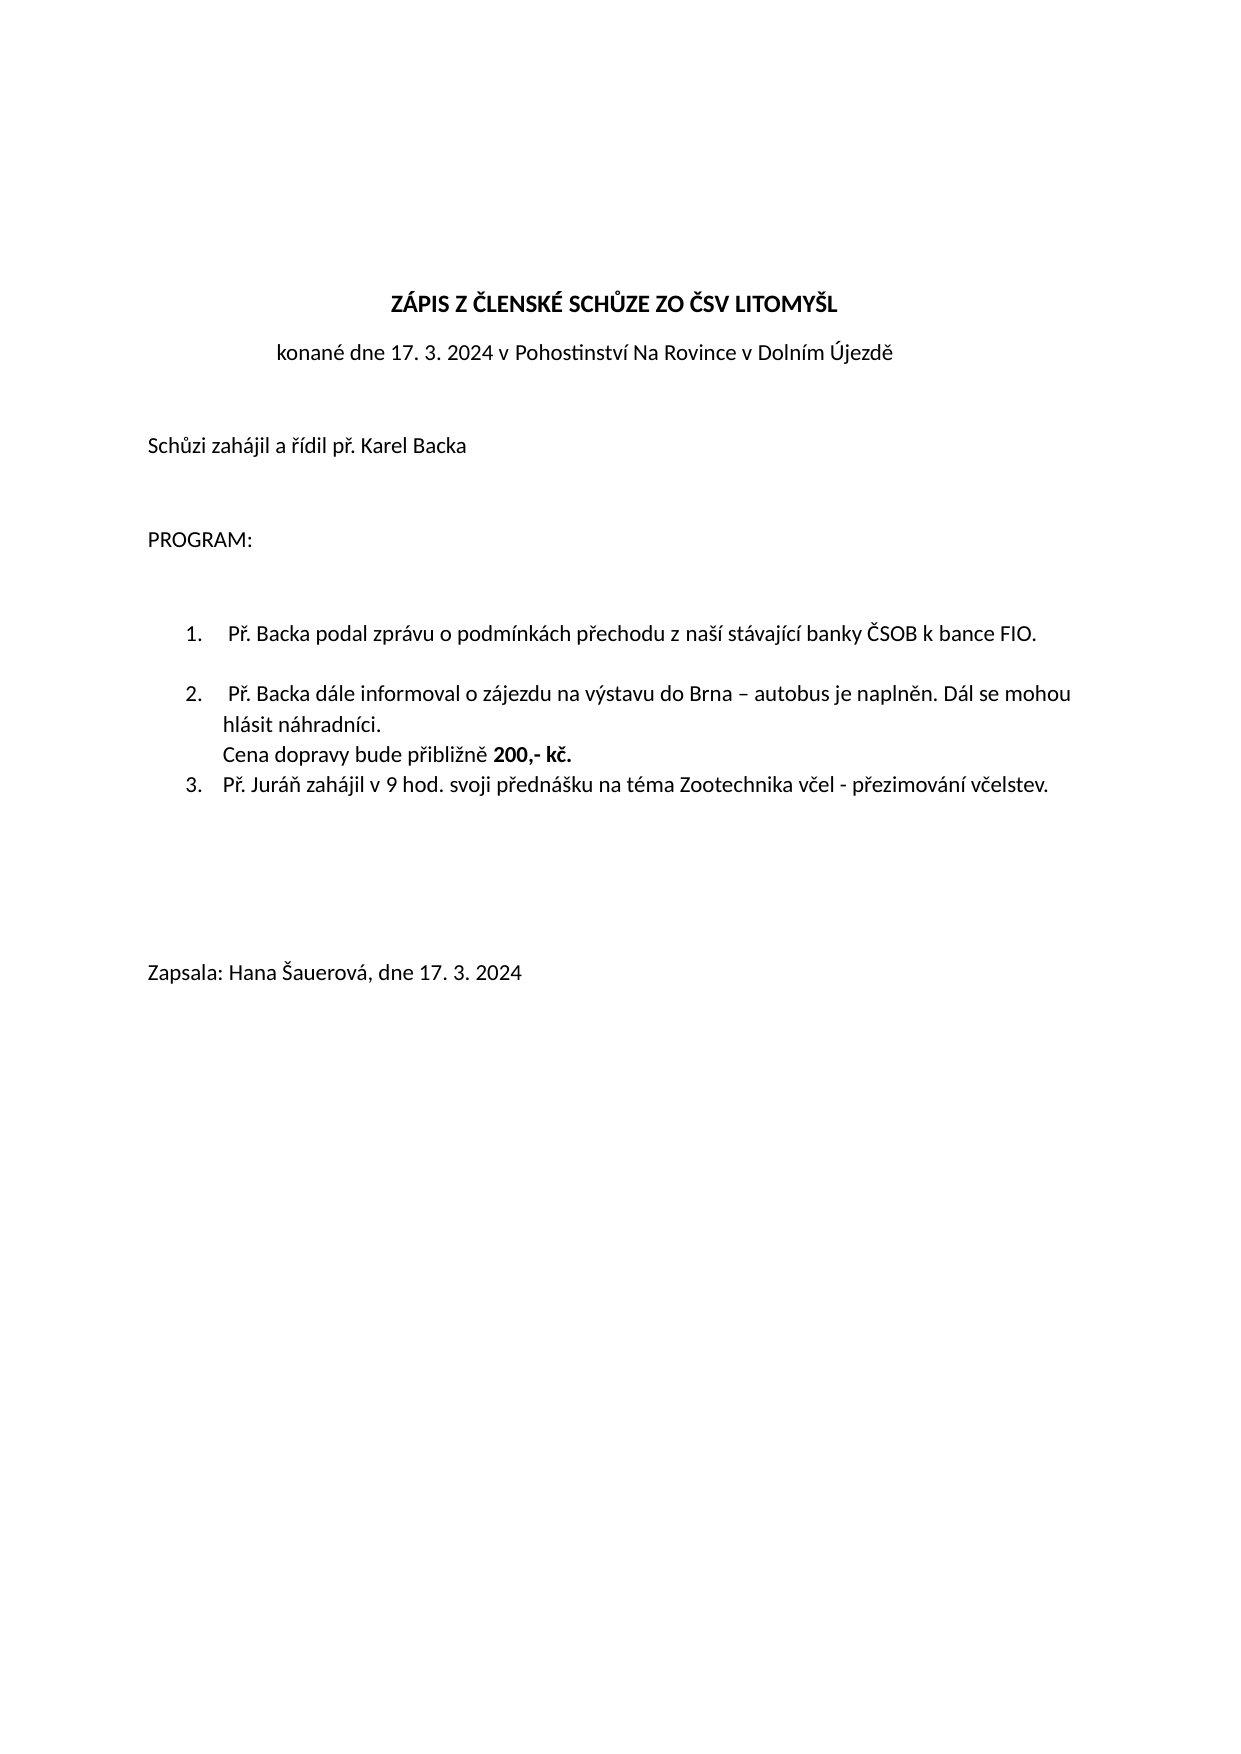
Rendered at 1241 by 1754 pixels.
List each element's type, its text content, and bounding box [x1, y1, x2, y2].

list Př. Backa podal zprávu o podmínkách přechodu z naší stávající banky ČSOB k bance FIO. [185, 619, 1093, 647]
text PROGRAM: [148, 525, 1093, 553]
list Př. Juráň zahájil v 9 hod. svoji přednášku na téma Zootechnika včel - přezimování včelstev. [185, 770, 1093, 798]
text ZÁPIS Z ČLENSKÉ SCHŮZE ZO ČSV LITOMYŠL [148, 288, 1093, 319]
list Cena dopravy bude přibližně 200,- kč. [223, 740, 1093, 768]
text Zapsala: Hana Šauerová, dne 17. 3. 2024 [148, 958, 1093, 986]
text konané dne 17. 3. 2024 v Pohostinství Na Rovince v Dolním Újezdě [148, 338, 1093, 366]
text Schůzi zahájil a řídil př. Karel Backa [148, 432, 1093, 459]
list Př. Backa dále informoval o zájezdu na výstavu do Brna – autobus je naplněn. Dál se mohou hlásit náhradníci. [185, 679, 1093, 738]
